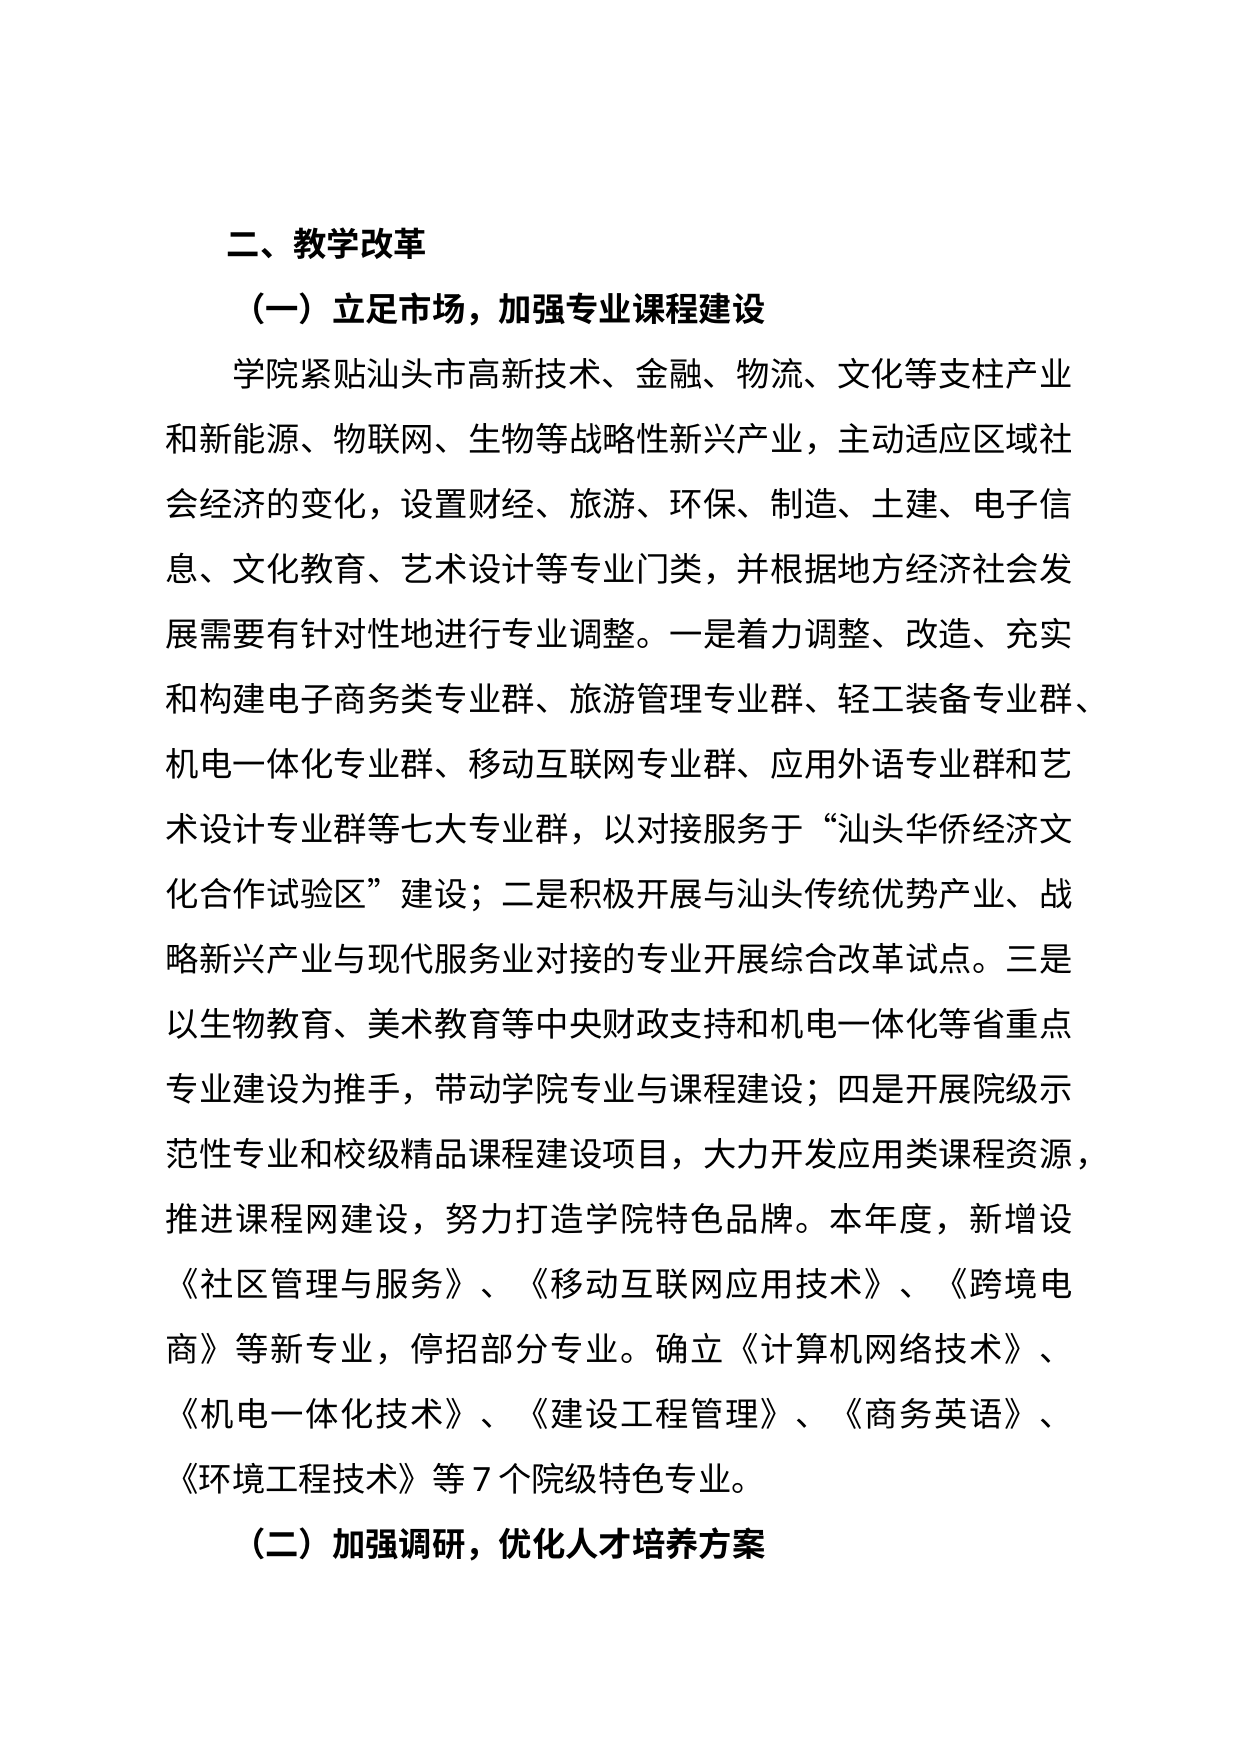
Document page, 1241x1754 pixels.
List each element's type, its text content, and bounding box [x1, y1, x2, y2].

text 二、教学改革 [165, 209, 1075, 274]
text 学院紧贴汕头市高新技术、金融、物流、文化等支柱产业和新能源、物联网、生物等战略性新兴产业，主动适应区域社会经济的变化，设置财经、旅游、环保、制造、土建、电子信息、文化教育、艺术设计等专业门类，并根据地方经济社会发展需要有针对性地进行专业调整。一是着力调整、改造、充实和构建电子商务类专业群、旅游管理专业群、轻工装备专业群、机电一体化专业群、移动互联网专业群、应用外语专业群和艺术设计专业群等七大专业群，以对接服务于“汕头华侨经济文化合作试验区”建设；二是积极开展与汕头传统优势产业、战略新兴产业与现代服务业对接的专业开展综合改革试点。三是以生物教育、美术教育等中央财政支持和机电一体化等省重点专业建设为推手，带动学院专业与课程建设；四是开展院级示范性专业和校级精品课程建设项目，大力开发应用类课程资源，推进课程网建设，努力打造学院特色品牌。本年度，新增设《社区管理与服务》、《移动互联网应用技术》、《跨境电商》等新专业，停招部分专业。确立《计算机网络技术》、《机电一体化技术》、《建设工程管理》、《商务英语》、《环境工程技术》等7个院级特色专业。 [165, 339, 1075, 1509]
text （一）立足市场，加强专业课程建设 [165, 274, 1075, 339]
text （二）加强调研，优化人才培养方案 [165, 1509, 1075, 1574]
